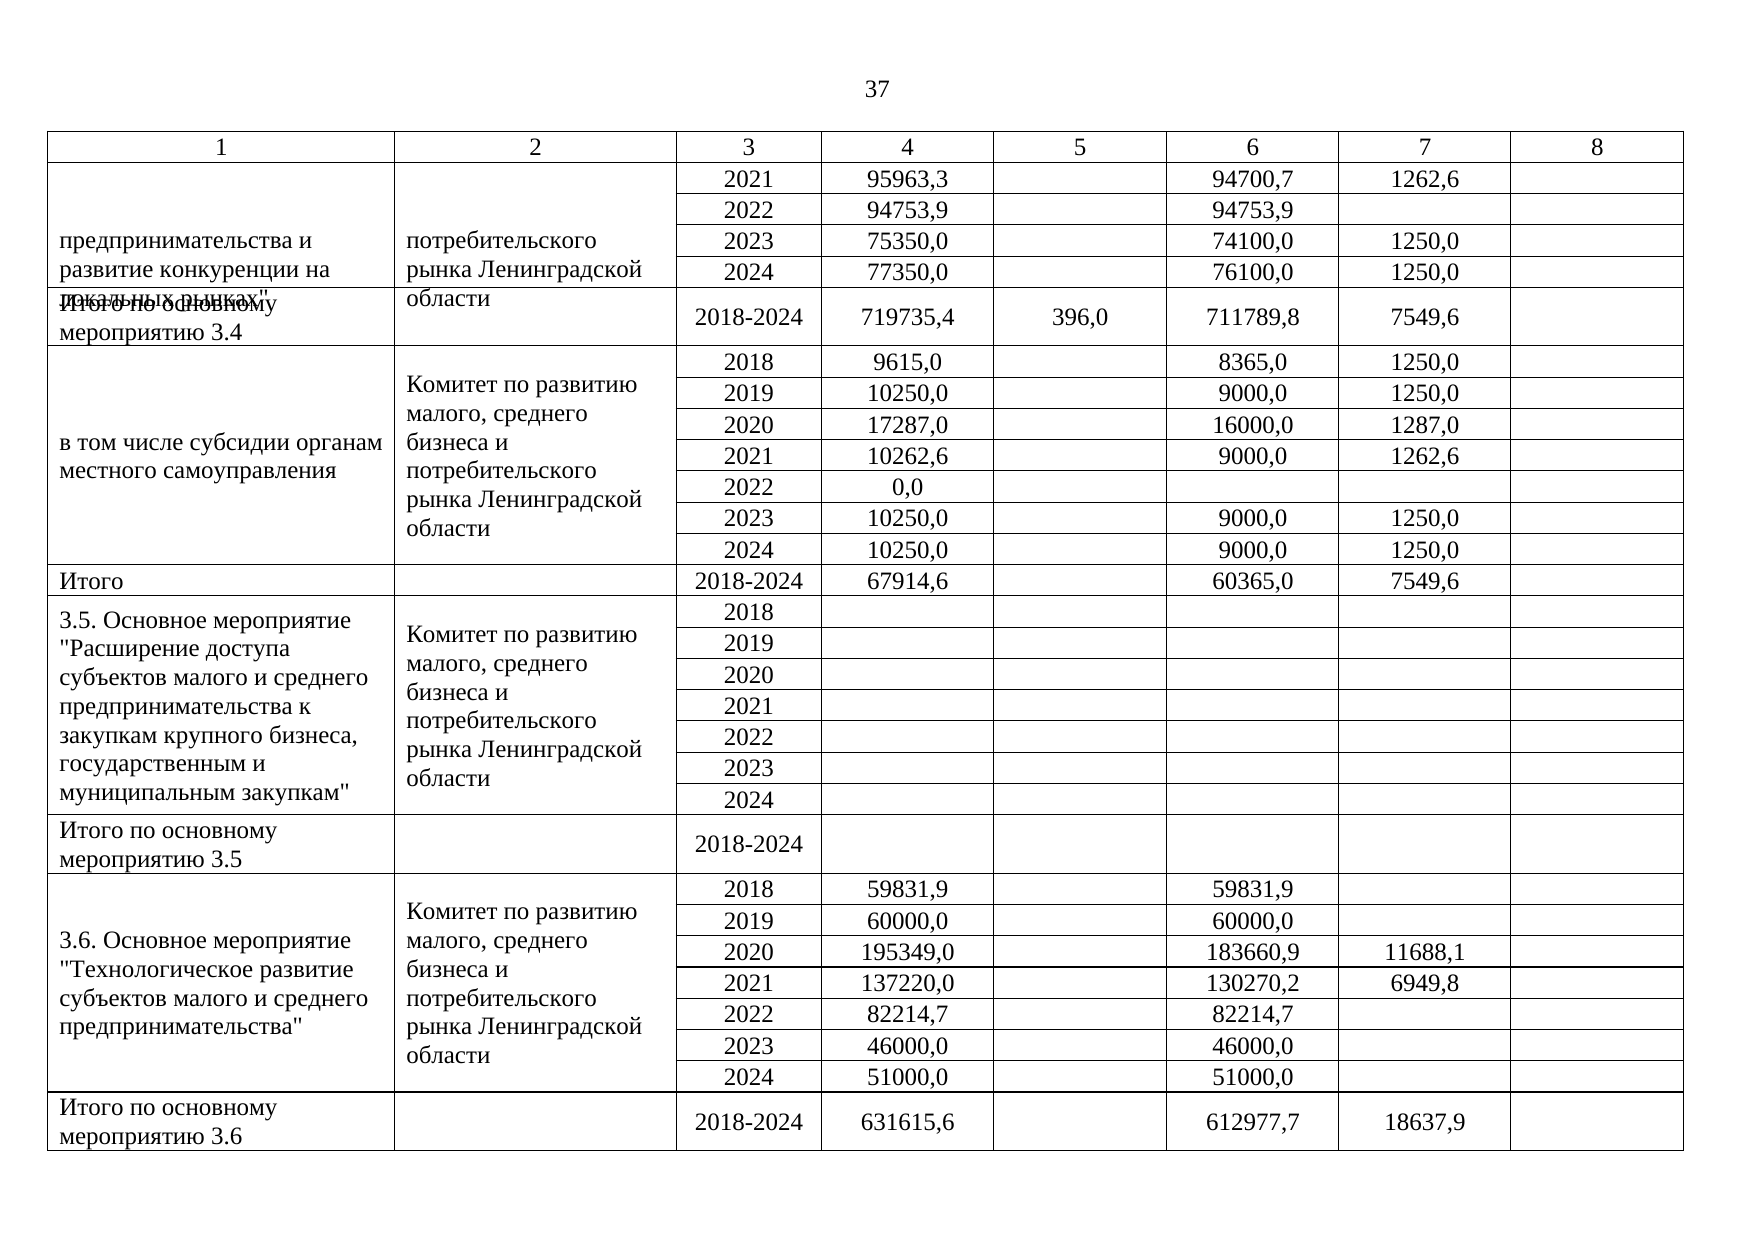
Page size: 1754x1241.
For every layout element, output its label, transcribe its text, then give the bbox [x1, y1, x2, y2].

table_header 2 [395, 132, 676, 162]
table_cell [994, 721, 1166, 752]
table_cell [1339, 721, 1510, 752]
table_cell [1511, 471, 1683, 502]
table_header 1 [48, 132, 394, 162]
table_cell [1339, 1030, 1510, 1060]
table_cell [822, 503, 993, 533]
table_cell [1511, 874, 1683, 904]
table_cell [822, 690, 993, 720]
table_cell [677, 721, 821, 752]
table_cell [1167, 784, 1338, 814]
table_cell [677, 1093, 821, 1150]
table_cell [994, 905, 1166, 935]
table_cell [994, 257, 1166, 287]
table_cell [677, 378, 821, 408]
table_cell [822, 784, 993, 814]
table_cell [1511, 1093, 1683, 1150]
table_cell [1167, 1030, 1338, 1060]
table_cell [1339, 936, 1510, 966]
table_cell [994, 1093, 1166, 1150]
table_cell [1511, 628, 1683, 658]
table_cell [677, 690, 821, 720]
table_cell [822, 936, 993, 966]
table_header 7 [1339, 132, 1510, 162]
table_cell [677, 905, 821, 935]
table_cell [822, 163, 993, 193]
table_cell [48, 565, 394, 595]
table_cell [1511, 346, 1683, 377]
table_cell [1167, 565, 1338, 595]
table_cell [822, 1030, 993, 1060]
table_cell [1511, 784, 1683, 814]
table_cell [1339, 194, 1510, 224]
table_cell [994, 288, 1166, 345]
table_header 5 [994, 132, 1166, 162]
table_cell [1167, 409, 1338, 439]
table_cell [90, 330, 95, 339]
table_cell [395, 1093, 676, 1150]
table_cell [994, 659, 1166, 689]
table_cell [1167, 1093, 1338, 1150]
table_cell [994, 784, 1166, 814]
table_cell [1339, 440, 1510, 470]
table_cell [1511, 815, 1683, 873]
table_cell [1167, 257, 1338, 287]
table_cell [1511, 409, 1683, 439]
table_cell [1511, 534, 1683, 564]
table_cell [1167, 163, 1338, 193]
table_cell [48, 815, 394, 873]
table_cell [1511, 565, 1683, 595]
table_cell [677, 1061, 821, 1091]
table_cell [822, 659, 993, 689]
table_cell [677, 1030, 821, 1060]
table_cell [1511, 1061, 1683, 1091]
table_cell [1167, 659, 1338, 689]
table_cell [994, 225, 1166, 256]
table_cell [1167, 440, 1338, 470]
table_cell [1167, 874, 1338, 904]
table_header 6 [1167, 132, 1338, 162]
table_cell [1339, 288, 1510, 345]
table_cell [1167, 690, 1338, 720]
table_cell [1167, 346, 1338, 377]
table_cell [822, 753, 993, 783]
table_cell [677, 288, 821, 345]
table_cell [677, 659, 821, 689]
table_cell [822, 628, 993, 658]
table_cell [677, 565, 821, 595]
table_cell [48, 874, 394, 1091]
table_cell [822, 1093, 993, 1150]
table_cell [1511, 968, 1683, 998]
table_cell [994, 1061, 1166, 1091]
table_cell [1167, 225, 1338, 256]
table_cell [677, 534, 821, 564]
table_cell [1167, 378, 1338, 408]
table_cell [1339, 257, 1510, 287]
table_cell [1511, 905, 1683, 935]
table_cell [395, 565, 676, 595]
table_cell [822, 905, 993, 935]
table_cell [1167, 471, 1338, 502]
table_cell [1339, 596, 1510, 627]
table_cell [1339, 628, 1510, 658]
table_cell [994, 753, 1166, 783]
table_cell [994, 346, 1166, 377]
table_header 4 [822, 132, 993, 162]
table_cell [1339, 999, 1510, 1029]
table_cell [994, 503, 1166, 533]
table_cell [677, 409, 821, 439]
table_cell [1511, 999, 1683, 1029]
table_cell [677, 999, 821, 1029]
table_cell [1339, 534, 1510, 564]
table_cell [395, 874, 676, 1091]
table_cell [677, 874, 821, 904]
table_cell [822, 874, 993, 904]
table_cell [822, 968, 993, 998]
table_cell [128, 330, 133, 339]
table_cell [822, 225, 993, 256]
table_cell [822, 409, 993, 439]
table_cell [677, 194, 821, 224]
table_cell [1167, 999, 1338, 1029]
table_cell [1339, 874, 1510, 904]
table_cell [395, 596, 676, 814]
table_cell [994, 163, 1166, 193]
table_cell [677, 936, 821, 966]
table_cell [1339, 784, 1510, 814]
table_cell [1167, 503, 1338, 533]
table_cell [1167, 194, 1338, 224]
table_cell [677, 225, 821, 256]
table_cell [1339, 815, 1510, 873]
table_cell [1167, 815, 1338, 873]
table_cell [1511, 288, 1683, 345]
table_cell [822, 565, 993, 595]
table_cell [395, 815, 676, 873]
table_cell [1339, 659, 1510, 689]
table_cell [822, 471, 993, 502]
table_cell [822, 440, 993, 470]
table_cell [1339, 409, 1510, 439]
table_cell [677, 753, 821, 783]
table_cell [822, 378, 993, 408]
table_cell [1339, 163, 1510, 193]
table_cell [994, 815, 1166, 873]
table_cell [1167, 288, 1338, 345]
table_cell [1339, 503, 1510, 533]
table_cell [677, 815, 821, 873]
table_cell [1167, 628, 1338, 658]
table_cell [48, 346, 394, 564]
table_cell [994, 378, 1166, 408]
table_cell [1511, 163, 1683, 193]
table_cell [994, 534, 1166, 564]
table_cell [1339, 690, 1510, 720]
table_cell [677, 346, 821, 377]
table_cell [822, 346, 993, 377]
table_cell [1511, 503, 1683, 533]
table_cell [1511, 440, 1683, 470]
table_header 3 [677, 132, 821, 162]
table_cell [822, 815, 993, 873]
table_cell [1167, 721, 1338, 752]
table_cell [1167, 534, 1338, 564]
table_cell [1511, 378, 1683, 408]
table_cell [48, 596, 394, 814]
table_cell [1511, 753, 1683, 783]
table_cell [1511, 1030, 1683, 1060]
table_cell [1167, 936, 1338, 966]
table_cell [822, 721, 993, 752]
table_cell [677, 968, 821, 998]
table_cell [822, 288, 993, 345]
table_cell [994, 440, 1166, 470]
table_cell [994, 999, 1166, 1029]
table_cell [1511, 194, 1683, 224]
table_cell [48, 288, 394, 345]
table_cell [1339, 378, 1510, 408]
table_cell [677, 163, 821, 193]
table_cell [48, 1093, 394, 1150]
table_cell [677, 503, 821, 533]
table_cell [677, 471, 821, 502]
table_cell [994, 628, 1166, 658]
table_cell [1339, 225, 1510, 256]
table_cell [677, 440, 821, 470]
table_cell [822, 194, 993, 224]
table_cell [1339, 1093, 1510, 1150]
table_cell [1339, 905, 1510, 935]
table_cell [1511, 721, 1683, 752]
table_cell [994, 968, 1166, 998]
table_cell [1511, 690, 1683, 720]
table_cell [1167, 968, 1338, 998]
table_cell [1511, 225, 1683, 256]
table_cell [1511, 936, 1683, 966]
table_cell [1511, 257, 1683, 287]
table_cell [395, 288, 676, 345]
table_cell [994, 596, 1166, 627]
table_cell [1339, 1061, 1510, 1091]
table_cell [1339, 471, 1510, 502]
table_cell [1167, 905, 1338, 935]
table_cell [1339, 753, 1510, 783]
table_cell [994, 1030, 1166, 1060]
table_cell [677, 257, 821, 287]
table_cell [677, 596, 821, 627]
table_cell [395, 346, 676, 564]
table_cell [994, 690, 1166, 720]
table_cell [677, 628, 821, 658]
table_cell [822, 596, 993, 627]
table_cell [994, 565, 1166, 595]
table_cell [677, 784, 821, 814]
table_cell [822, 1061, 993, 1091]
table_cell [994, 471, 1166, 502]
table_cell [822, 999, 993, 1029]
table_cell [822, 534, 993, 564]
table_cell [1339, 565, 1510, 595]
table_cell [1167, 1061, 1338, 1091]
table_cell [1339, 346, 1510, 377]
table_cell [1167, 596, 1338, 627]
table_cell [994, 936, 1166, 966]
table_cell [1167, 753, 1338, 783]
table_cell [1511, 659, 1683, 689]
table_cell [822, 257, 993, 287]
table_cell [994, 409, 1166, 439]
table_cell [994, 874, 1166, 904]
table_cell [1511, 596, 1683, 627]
table_header 8 [1511, 132, 1683, 162]
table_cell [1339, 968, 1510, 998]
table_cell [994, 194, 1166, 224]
